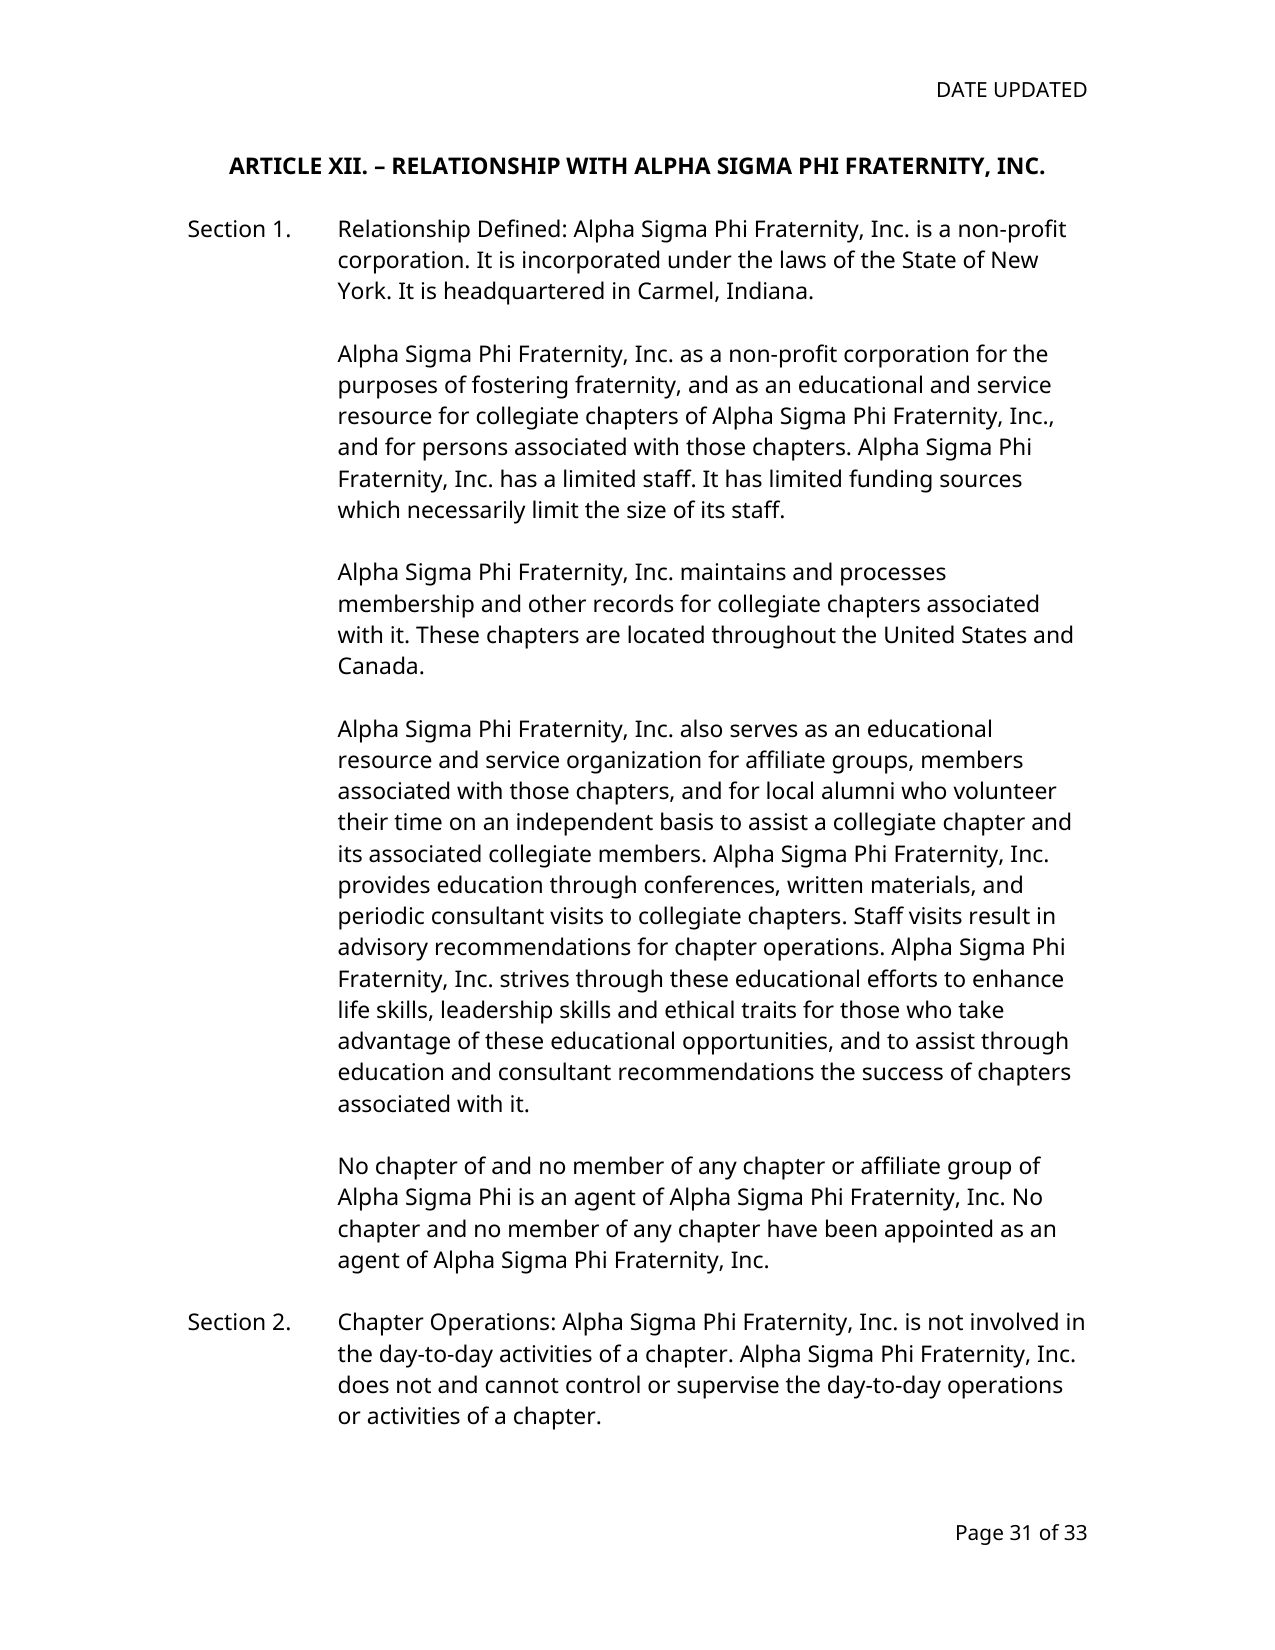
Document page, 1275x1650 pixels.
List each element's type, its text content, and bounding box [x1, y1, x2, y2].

text Section 1. Relationship Defined: Alpha Sigma Phi Fraternity, Inc. is a non-profit corporation. It is incorporated under the laws of the State of New York. It is headquartered in Carmel, Indiana. [187, 212, 1087, 306]
text ARTICLE XII. – RELATIONSHIP WITH ALPHA SIGMA PHI FRATERNITY, INC. [187, 150, 1087, 181]
text Section 2. Chapter Operations: Alpha Sigma Phi Fraternity, Inc. is not involved in the day-to-day activities of a chapter. Alpha Sigma Phi Fraternity, Inc. does not and cannot control or supervise the day-to-day operations or activities of a chapter. [187, 1306, 1087, 1431]
text Alpha Sigma Phi Fraternity, Inc. as a non-profit corporation for the purposes of fostering fraternity, and as an educational and service resource for collegiate chapters of Alpha Sigma Phi Fraternity, Inc., and for persons associated with those chapters. Alpha Sigma Phi Fraternity, Inc. has a limited staff. It has limited funding sources which necessarily limit the size of its staff. [337, 337, 1087, 525]
text No chapter of and no member of any chapter or affiliate group of Alpha Sigma Phi is an agent of Alpha Sigma Phi Fraternity, Inc. No chapter and no member of any chapter have been appointed as an agent of Alpha Sigma Phi Fraternity, Inc. [337, 1150, 1087, 1275]
text Alpha Sigma Phi Fraternity, Inc. also serves as an educational resource and service organization for affiliate groups, members associated with those chapters, and for local alumni who volunteer their time on an independent basis to assist a collegiate chapter and its associated collegiate members. Alpha Sigma Phi Fraternity, Inc. provides education through conferences, written materials, and periodic consultant visits to collegiate chapters. Staff visits result in advisory recommendations for chapter operations. Alpha Sigma Phi Fraternity, Inc. strives through these educational efforts to enhance life skills, leadership skills and ethical traits for those who take advantage of these educational opportunities, and to assist through education and consultant recommendations the success of chapters associated with it. [337, 712, 1087, 1119]
text Alpha Sigma Phi Fraternity, Inc. maintains and processes membership and other records for collegiate chapters associated with it. These chapters are located throughout the United States and Canada. [337, 556, 1087, 681]
